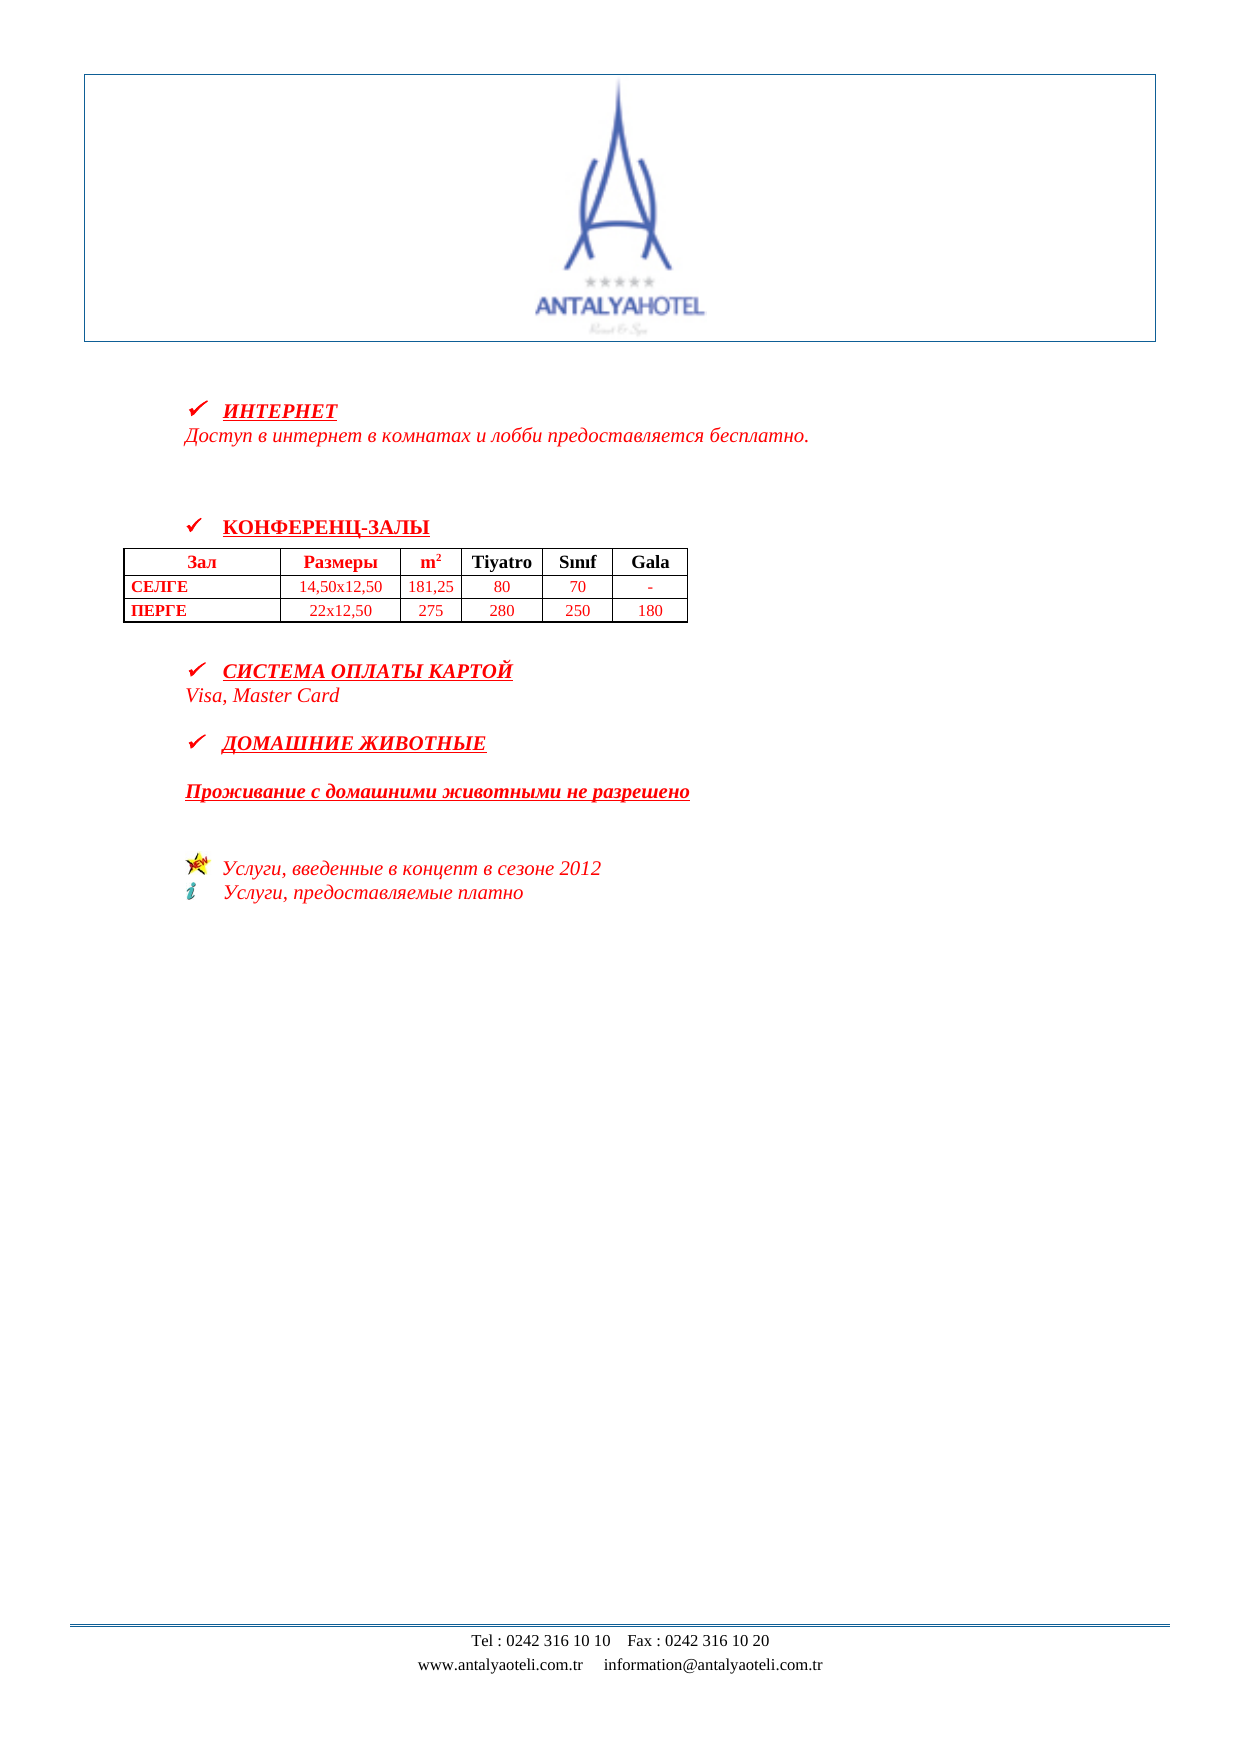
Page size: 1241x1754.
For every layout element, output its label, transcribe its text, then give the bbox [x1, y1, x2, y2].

table_cell 280 [462, 599, 542, 621]
picture [186, 882, 196, 900]
table_cell 181,25 [401, 576, 461, 598]
text Услуги, введенные в концепт в сезоне 2012 [148, 852, 1093, 879]
table_cell 70 [543, 576, 612, 598]
list КОНФЕРЕНЦ-ЗАЛЫ [185, 515, 1093, 539]
table_cell 275 [401, 599, 461, 621]
text Доступ в интернет в комнатах и лобби предоставляется бесплатно. [148, 423, 1093, 447]
table_cell - [613, 576, 687, 598]
table_cell 14,50x12,50 [281, 576, 400, 598]
picture [534, 75, 707, 341]
table_cell 250 [543, 599, 612, 621]
table_header Tiyatro [462, 549, 542, 574]
text Visa, Master Card [148, 683, 1093, 707]
list ДОМАШНИЕ ЖИВОТНЫЕ [185, 731, 1093, 755]
list ИНТЕРНЕТ [185, 399, 1093, 423]
table_header Sınıf [543, 549, 612, 574]
table_cell ПЕРГЕ [125, 599, 280, 621]
table_cell СЕЛГЕ [125, 576, 280, 598]
list Услуги, предоставляемые платно [185, 879, 1093, 904]
table_cell 180 [613, 599, 687, 621]
table_header Gala [613, 549, 687, 574]
table_header Размеры [281, 549, 400, 574]
table_cell 22x12,50 [281, 599, 400, 621]
list СИСТЕМА ОПЛАТЫ КАРТОЙ [185, 659, 1093, 683]
text Проживание с домашними животными не разрешено [148, 779, 1093, 803]
table_cell 80 [462, 576, 542, 598]
picture [185, 851, 212, 875]
table_header Зал [125, 549, 280, 574]
table_header m2 [401, 549, 461, 574]
